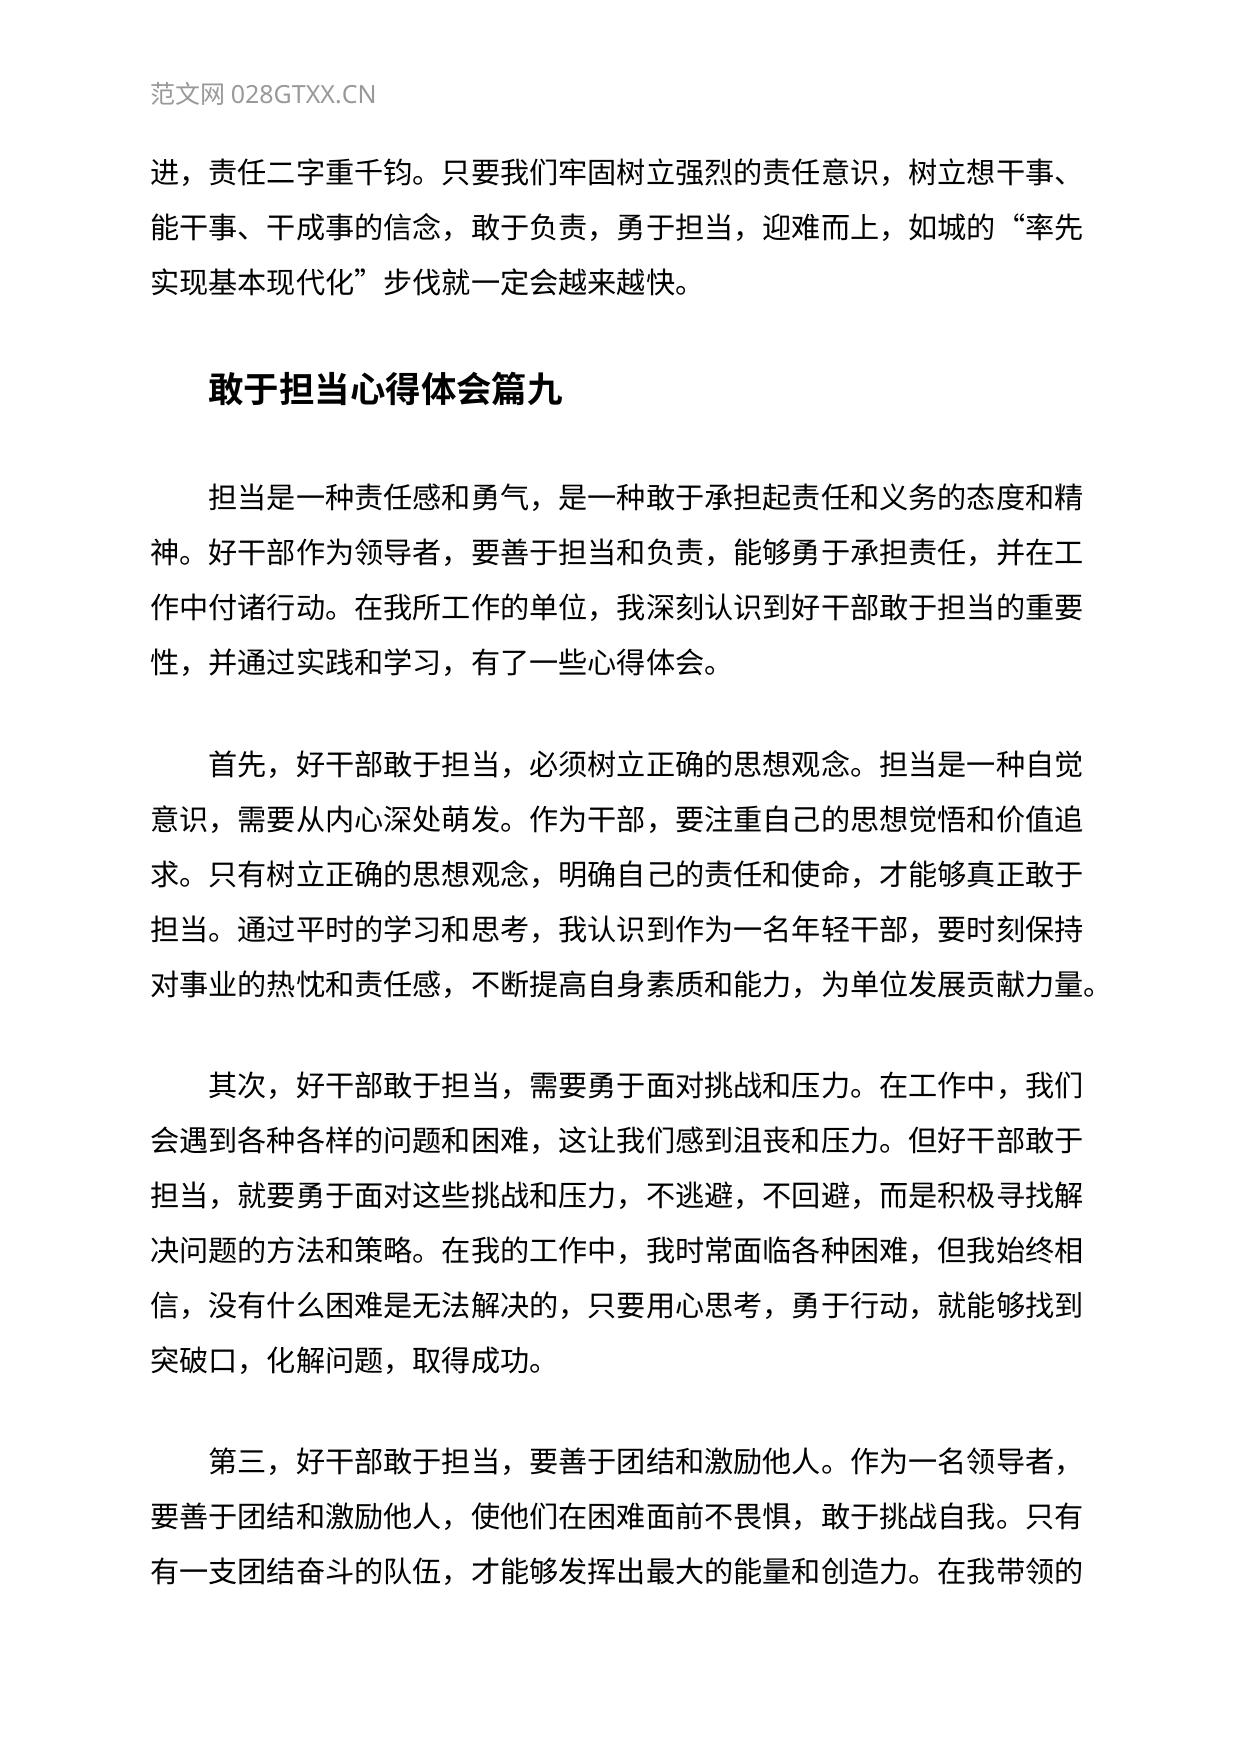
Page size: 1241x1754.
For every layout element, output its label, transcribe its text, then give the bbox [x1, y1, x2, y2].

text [150, 150, 1090, 302]
text 其次，好干部敢于担当，需要勇于面对挑战和压力。在工作中，我们会遇到各种各样的问题和困难，这让我们感到沮丧和压力。但好干部敢于担当，就要勇于面对这些挑战和压力，不逃避，不回避，而是积极寻找解决问题的方法和策略。在我的工作中，我时常面临各种困难，但我始终相信，没有什么困难是无法解决的，只要用心思考，勇于行动，就能够找到突破口，化解问题，取得成功。 [150, 1063, 1090, 1379]
text 敢于担当心得体会篇九 [150, 362, 1090, 413]
text 担当是一种责任感和勇气，是一种敢于承担起责任和义务的态度和精神。好干部作为领导者，要善于担当和负责，能够勇于承担责任，并在工作中付诸行动。在我所工作的单位，我深刻认识到好干部敢于担当的重要性，并通过实践和学习，有了一些心得体会。 [150, 475, 1090, 682]
text 首先，好干部敢于担当，必须树立正确的思想观念。担当是一种自觉意识，需要从内心深处萌发。作为干部，要注重自己的思想觉悟和价值追求。只有树立正确的思想观念，明确自己的责任和使命，才能够真正敢于担当。通过平时的学习和思考，我认识到作为一名年轻干部，要时刻保持对事业的热忱和责任感，不断提高自身素质和能力，为单位发展贡献力量。 [150, 741, 1090, 1003]
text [150, 1439, 1090, 1591]
